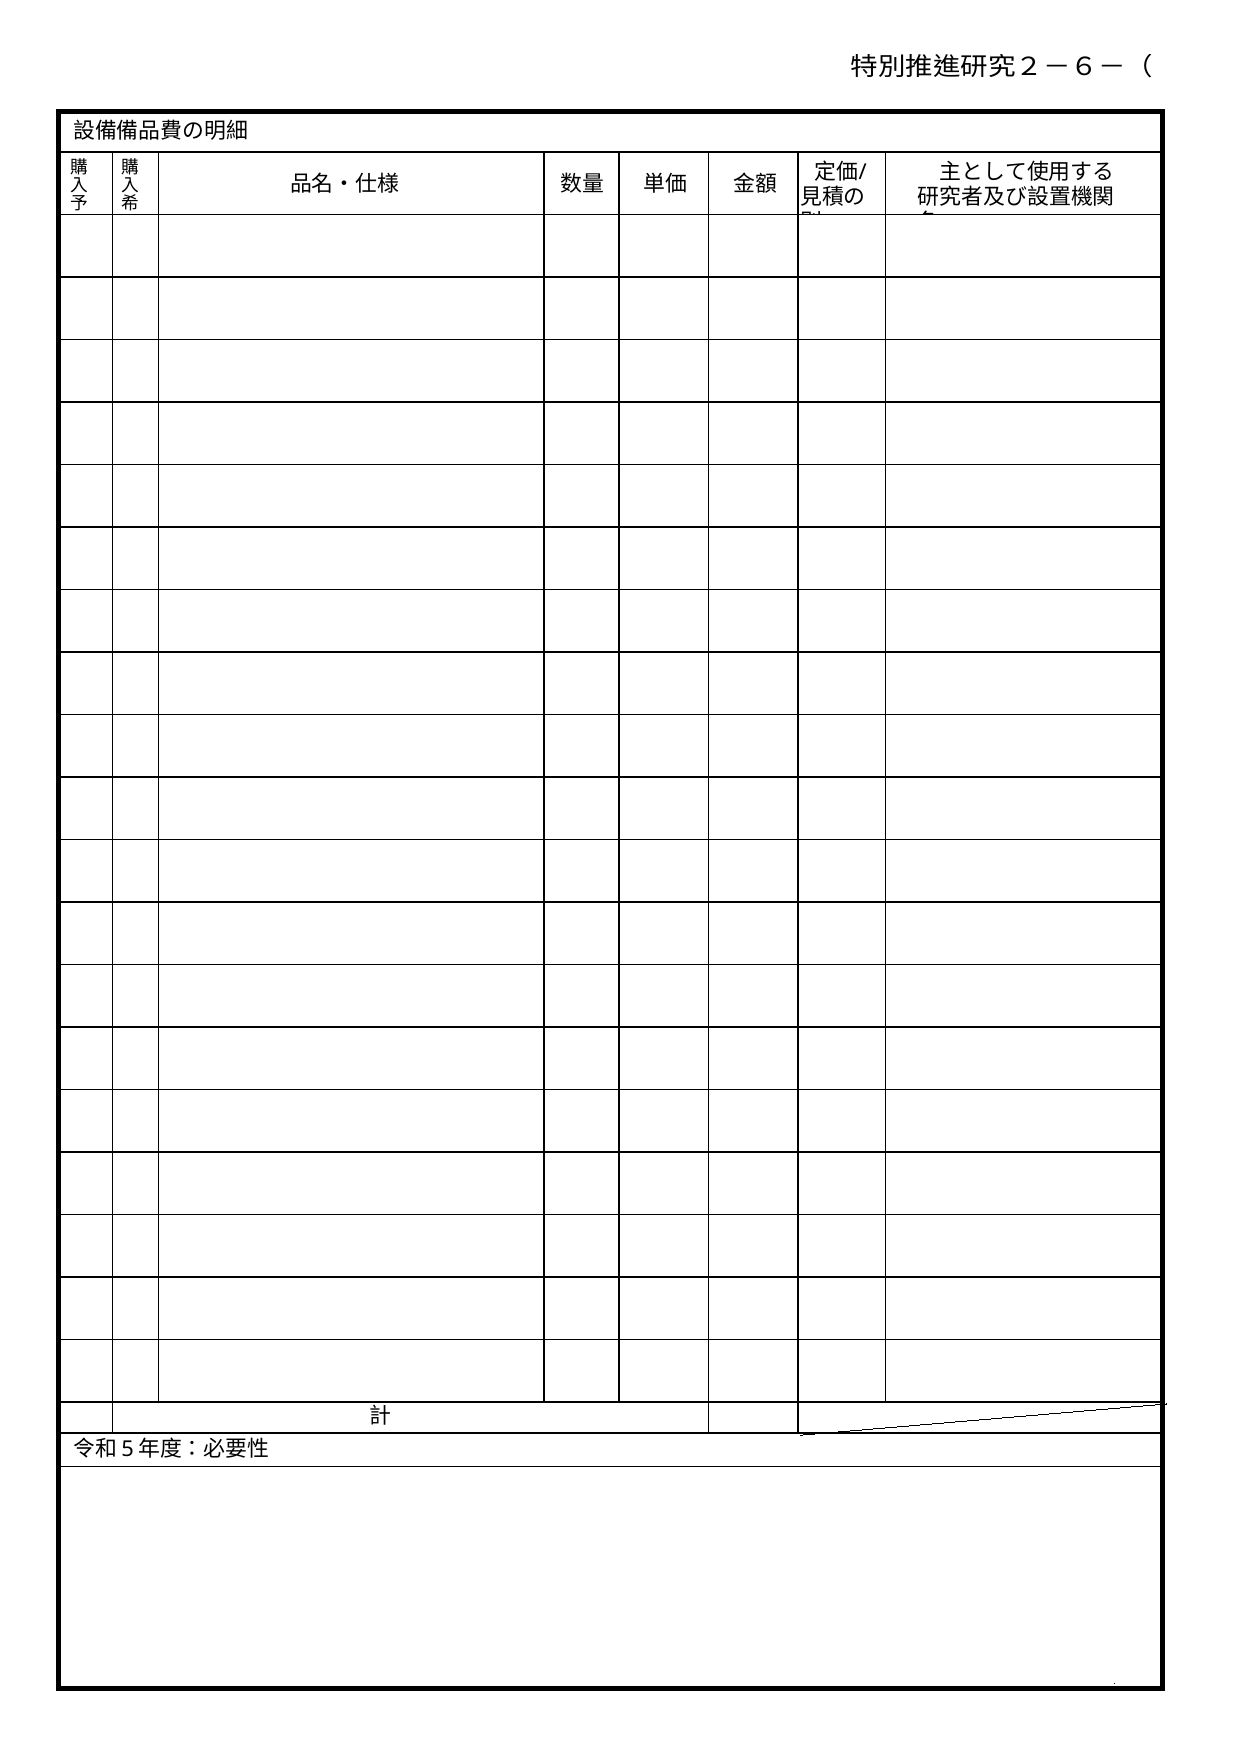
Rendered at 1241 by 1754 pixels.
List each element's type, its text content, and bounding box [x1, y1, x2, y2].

table_cell [799, 215, 885, 276]
table_cell [159, 465, 543, 526]
table_cell [113, 840, 158, 901]
table_cell [113, 1090, 158, 1151]
table_cell [886, 778, 1160, 838]
table_cell [620, 590, 708, 651]
table_cell [620, 1090, 708, 1151]
table_cell [709, 1215, 797, 1276]
table_cell [620, 840, 708, 901]
table_cell [545, 1340, 618, 1401]
table_cell [113, 1215, 158, 1276]
table_cell [159, 715, 543, 776]
table_cell 計 [113, 1403, 708, 1432]
table_cell [159, 403, 543, 463]
table_cell [886, 1028, 1160, 1088]
table_cell [159, 340, 543, 401]
table_cell [886, 715, 1160, 776]
table_cell [61, 590, 112, 651]
table_cell [709, 965, 797, 1026]
table_cell [545, 278, 618, 338]
table_cell [545, 465, 618, 526]
table_cell [709, 403, 797, 463]
table_cell [113, 965, 158, 1026]
table_cell [545, 590, 618, 651]
table_cell [709, 278, 797, 338]
table_cell [709, 215, 797, 276]
table_cell [709, 1278, 797, 1338]
table_cell [799, 1403, 1160, 1432]
table_cell 定価/ 見積の別 [799, 153, 885, 213]
table_cell [799, 715, 885, 776]
table_cell [113, 778, 158, 838]
table_cell [886, 1215, 1160, 1276]
table_cell [61, 778, 112, 838]
table_cell 令和5年度：必要性 [61, 1434, 1160, 1466]
table_cell [159, 1090, 543, 1151]
table_cell [799, 653, 885, 713]
table_cell [886, 403, 1160, 463]
table_cell [113, 215, 158, 276]
table_cell [61, 465, 112, 526]
table_cell [886, 528, 1160, 588]
table_cell [545, 1153, 618, 1213]
table_cell [159, 653, 543, 713]
table_cell [159, 215, 543, 276]
table_header 設備備品費の明細 [61, 114, 1160, 151]
table_cell 数量 [545, 153, 618, 213]
table_cell [709, 590, 797, 651]
table_cell [709, 840, 797, 901]
table_cell [61, 1403, 112, 1432]
table_cell [61, 340, 112, 401]
table_cell [545, 1215, 618, 1276]
table_cell [113, 903, 158, 963]
table_cell [799, 1090, 885, 1151]
table_cell [61, 1278, 112, 1338]
table_cell [620, 1278, 708, 1338]
table_cell [620, 965, 708, 1026]
table_cell [159, 778, 543, 838]
table_cell [799, 1340, 885, 1401]
table_cell [545, 840, 618, 901]
table_cell [61, 840, 112, 901]
table_cell [61, 1340, 112, 1401]
table_cell [709, 903, 797, 963]
table_cell [799, 1278, 885, 1338]
table_cell [159, 903, 543, 963]
table_cell [545, 403, 618, 463]
table_cell [113, 528, 158, 588]
table_cell 主として使用する 研究者及び設置機関名 [886, 153, 1160, 213]
table_cell [113, 403, 158, 463]
table_cell [545, 1028, 618, 1088]
table_cell [799, 278, 885, 338]
table_cell [545, 340, 618, 401]
table_cell [620, 903, 708, 963]
table_cell [799, 465, 885, 526]
table_cell [886, 1278, 1160, 1338]
table_cell [799, 1215, 885, 1276]
table_cell [113, 1278, 158, 1338]
table_cell [61, 1153, 112, 1213]
table_cell [886, 965, 1160, 1026]
table_cell [799, 340, 885, 401]
table_cell 金額 [709, 153, 797, 213]
table_cell [799, 403, 885, 463]
table_cell [159, 1215, 543, 1276]
table_cell [113, 653, 158, 713]
table_cell [709, 715, 797, 776]
table_cell [709, 528, 797, 588]
table_cell [159, 278, 543, 338]
table_cell [709, 1090, 797, 1151]
table_cell [113, 1340, 158, 1401]
table_cell [61, 1215, 112, 1276]
table_cell [620, 278, 708, 338]
table_cell [113, 340, 158, 401]
table_cell [709, 465, 797, 526]
table_cell [886, 278, 1160, 338]
table_cell [886, 653, 1160, 713]
table_cell [620, 465, 708, 526]
table_cell [159, 528, 543, 588]
table_cell [620, 403, 708, 463]
table_cell [620, 778, 708, 838]
table_cell [61, 1028, 112, 1088]
table_cell [545, 215, 618, 276]
table_cell [709, 778, 797, 838]
table_cell [61, 528, 112, 588]
table_cell [61, 1090, 112, 1151]
table_cell [61, 1467, 1160, 1686]
table_cell [620, 653, 708, 713]
table_cell [620, 1028, 708, 1088]
table_cell [620, 1215, 708, 1276]
table_cell [545, 778, 618, 838]
table_cell [61, 278, 112, 338]
table_cell [113, 715, 158, 776]
table_cell [799, 528, 885, 588]
table_cell [886, 1340, 1160, 1401]
table_cell 購入 希望 順位 [113, 153, 158, 213]
table_cell 単価 [620, 153, 708, 213]
table_cell [886, 903, 1160, 963]
table_cell [113, 465, 158, 526]
table_cell [886, 215, 1160, 276]
table_cell [61, 215, 112, 276]
table_cell [620, 215, 708, 276]
table_cell [61, 403, 112, 463]
table_cell [159, 1028, 543, 1088]
table_cell [113, 1028, 158, 1088]
table_cell [61, 903, 112, 963]
table_cell [113, 590, 158, 651]
table_cell [545, 653, 618, 713]
table_cell [620, 1153, 708, 1213]
table_cell [159, 965, 543, 1026]
table_cell [61, 715, 112, 776]
table_cell [620, 715, 708, 776]
table_cell [799, 840, 885, 901]
table_cell [799, 965, 885, 1026]
table_cell 購入 予定 年月 [61, 153, 112, 213]
table_cell [545, 528, 618, 588]
table_cell 品名・仕様 [159, 153, 543, 213]
table_cell [709, 653, 797, 713]
table_cell [709, 1340, 797, 1401]
table_cell [113, 278, 158, 338]
table_cell [886, 590, 1160, 651]
table_cell [709, 1153, 797, 1213]
table_cell [709, 1403, 797, 1432]
table_cell [886, 840, 1160, 901]
table_cell [799, 1028, 885, 1088]
table_cell [799, 778, 885, 838]
table_cell [545, 903, 618, 963]
table_cell [159, 840, 543, 901]
table_cell [545, 1278, 618, 1338]
table_cell [113, 1153, 158, 1213]
table_cell [61, 653, 112, 713]
table_cell [799, 903, 885, 963]
table_cell [159, 1153, 543, 1213]
table_cell [159, 1278, 543, 1338]
table_cell [61, 965, 112, 1026]
table_cell [709, 340, 797, 401]
table_cell [159, 590, 543, 651]
table_cell [799, 590, 885, 651]
table_cell [159, 1340, 543, 1401]
table_cell [886, 1090, 1160, 1151]
table_cell [620, 528, 708, 588]
table_cell [886, 1153, 1160, 1213]
table_cell [620, 340, 708, 401]
table_cell [709, 1028, 797, 1088]
table_cell [545, 1090, 618, 1151]
table_cell [799, 1153, 885, 1213]
table_cell [886, 465, 1160, 526]
table_cell [545, 715, 618, 776]
table_cell [545, 965, 618, 1026]
table_cell [886, 340, 1160, 401]
table_cell [620, 1340, 708, 1401]
